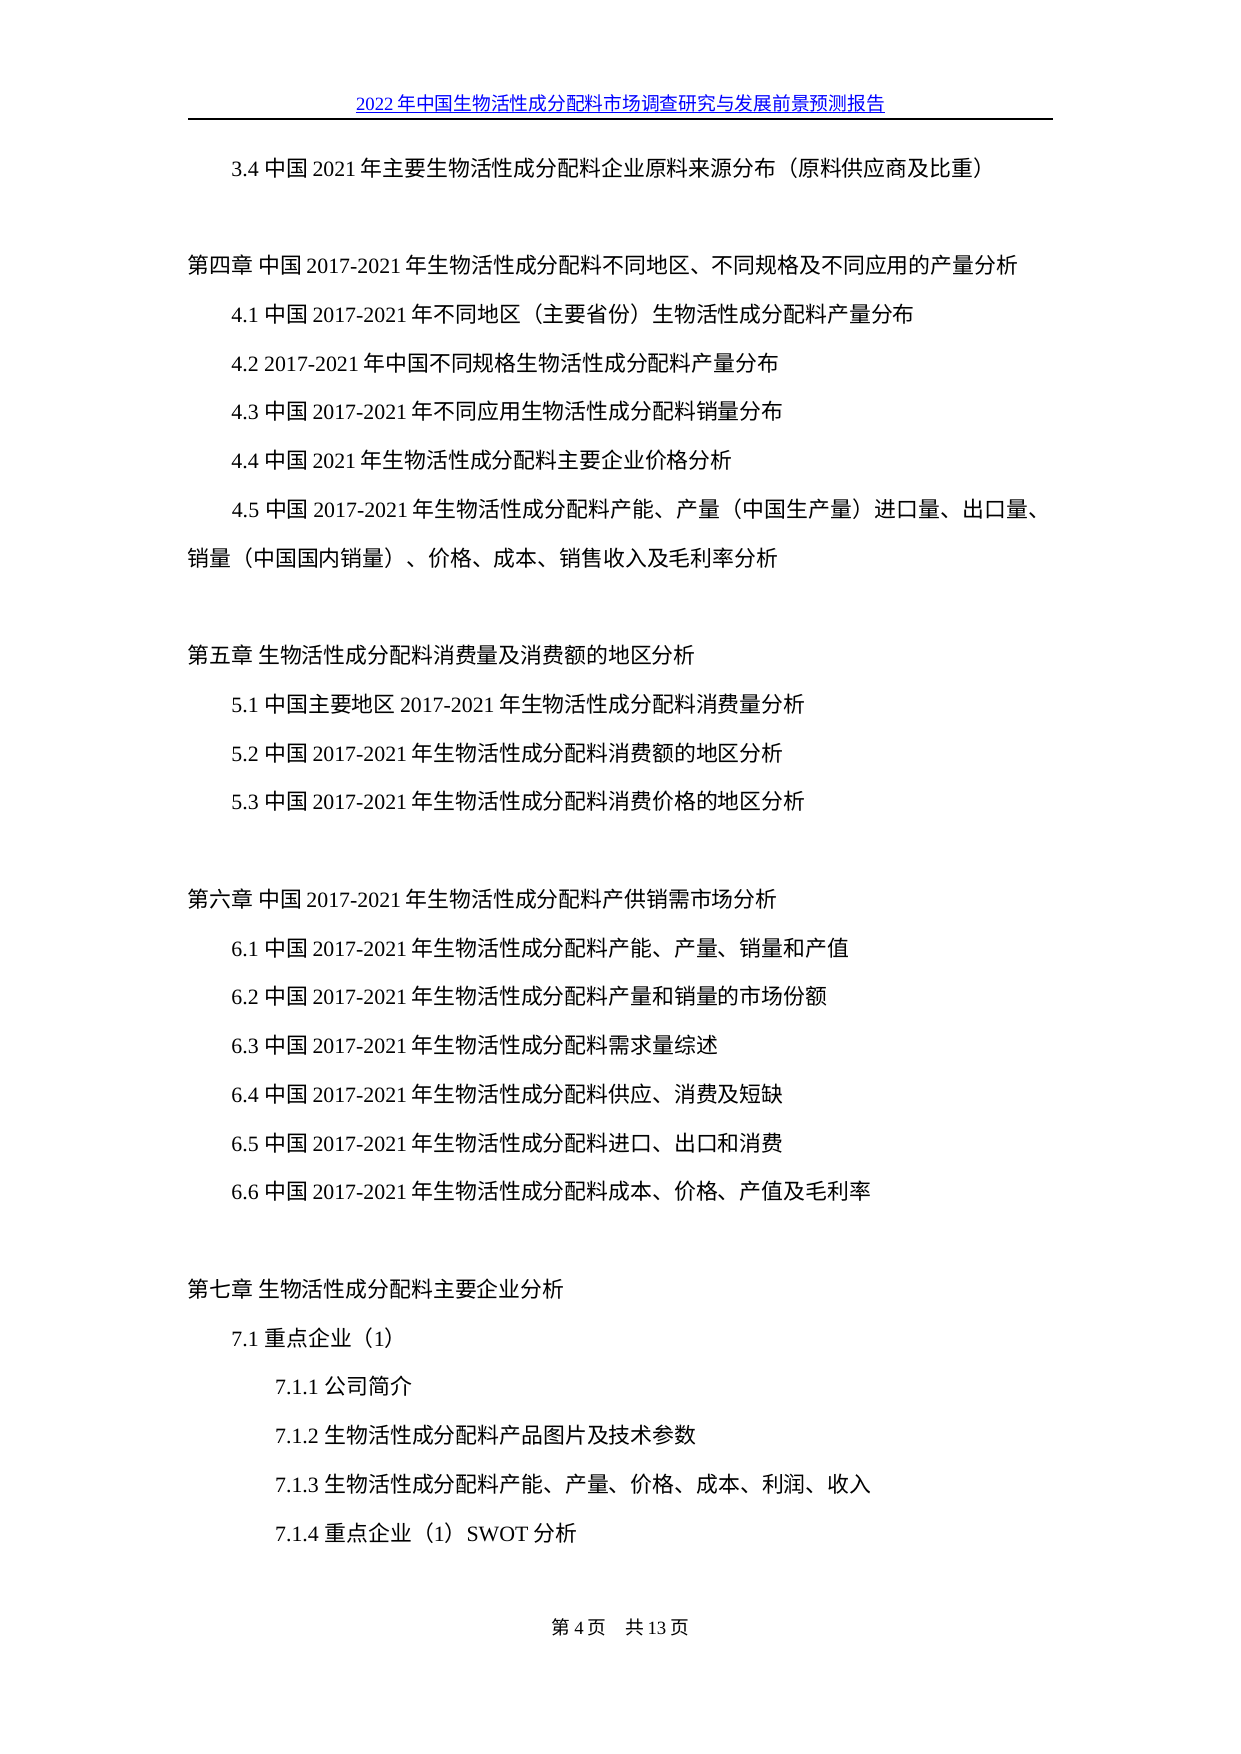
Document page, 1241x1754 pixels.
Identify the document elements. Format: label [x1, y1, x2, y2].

text [187, 150, 1053, 1548]
